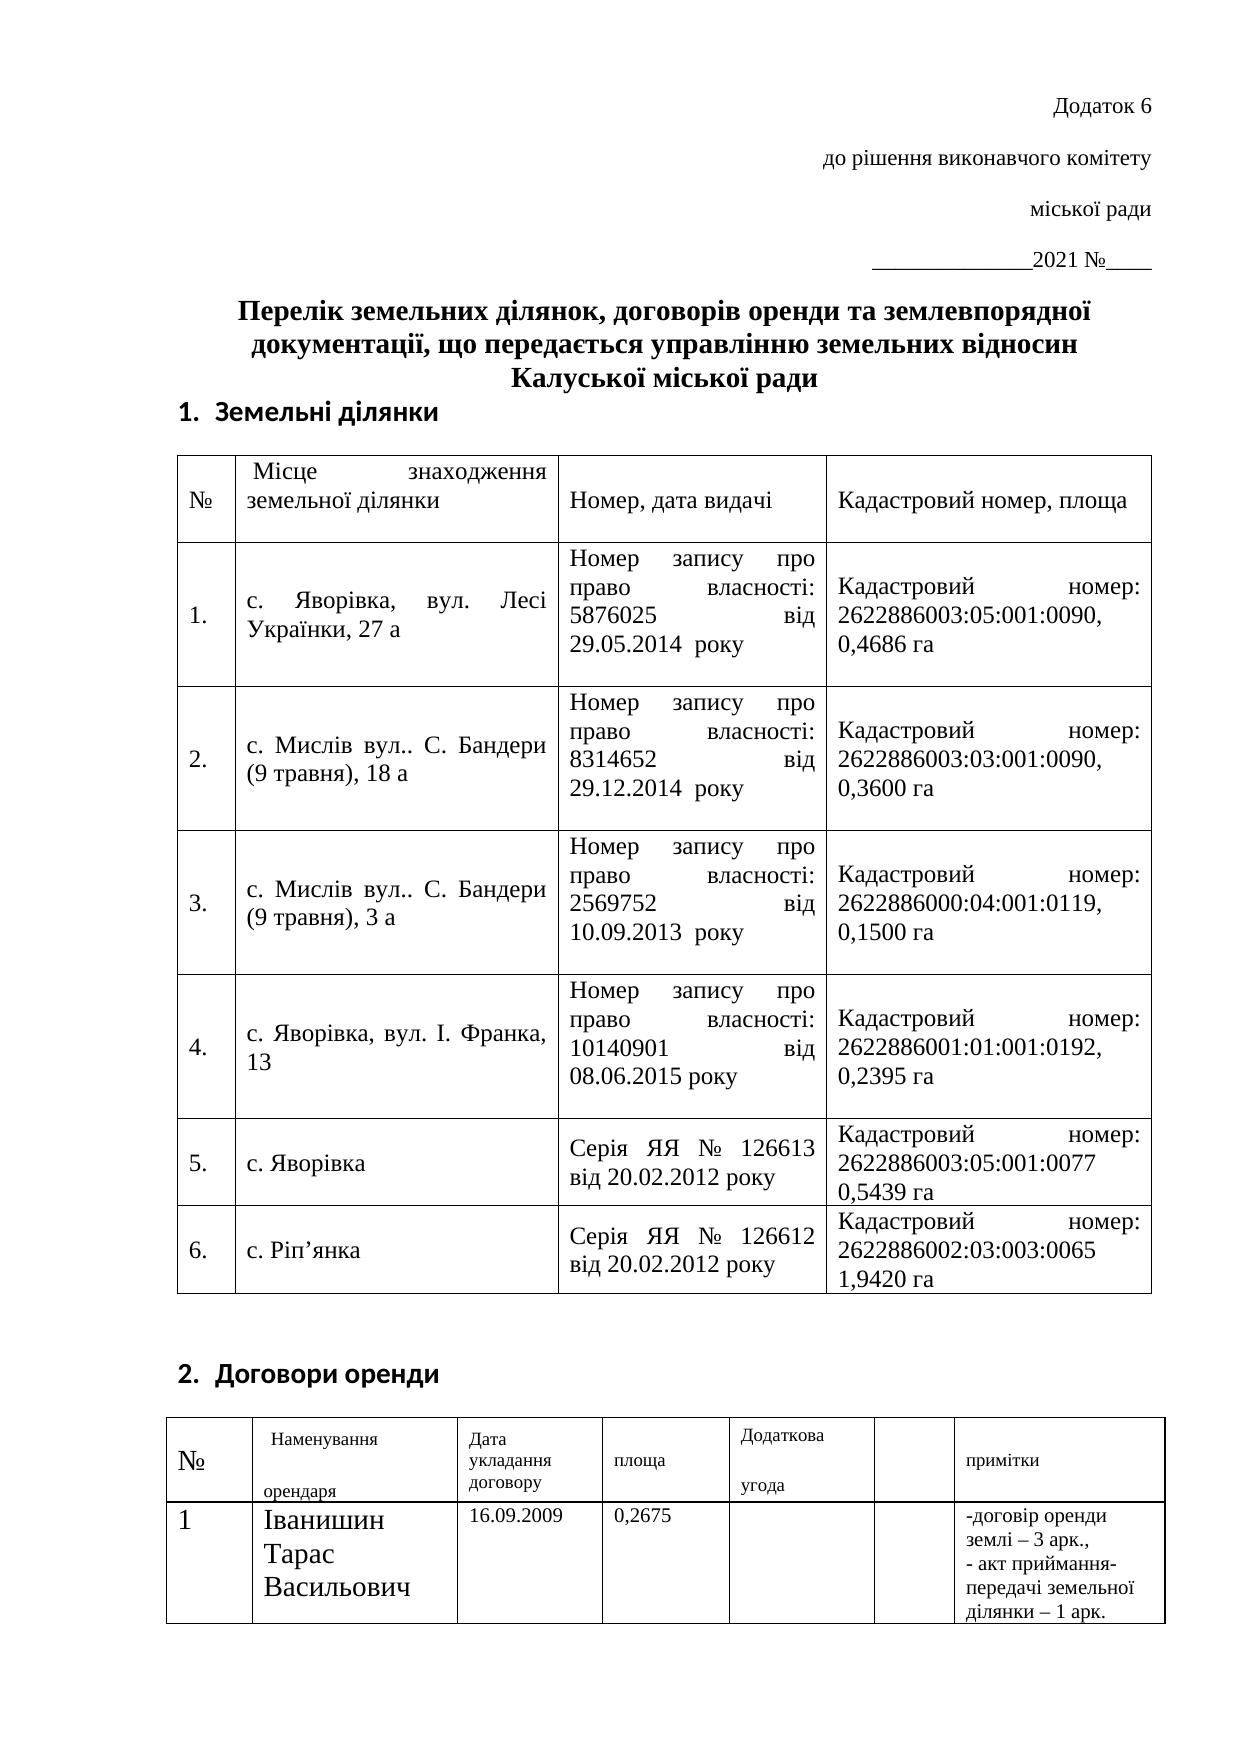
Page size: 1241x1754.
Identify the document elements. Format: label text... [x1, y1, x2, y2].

table_cell Номер запису про право власності: 8314652 від 29.12.2014 року [559, 687, 826, 830]
text до рішення виконавчого комітету [177, 144, 1152, 170]
table_header № [178, 456, 235, 542]
table_cell [875, 1503, 954, 1623]
table_cell Номер запису про право власності: 5876025 від 29.05.2014 року [559, 543, 826, 686]
table_cell с. Ріп’янка [236, 1206, 558, 1293]
table_cell Кадастровий номер: 2622886003:03:001:0090, 0,3600 га [827, 687, 1151, 830]
text Калуської міської ради [177, 360, 1152, 393]
text міської ради [177, 195, 1152, 221]
table_cell 6. [178, 1206, 235, 1293]
table_cell 5. [178, 1119, 235, 1205]
table_header Додаткова угода [730, 1418, 874, 1501]
table_cell с. Яворівка, вул. Лесі Українки, 27 а [236, 543, 558, 686]
text Перелік земельних ділянок, договорів оренди та землевпорядної документації, що передається управлінню земельних відносин [177, 293, 1152, 360]
table_header Наменування орендаря [253, 1418, 457, 1501]
table_header Місце знаходження земельної ділянки [236, 456, 558, 542]
table_cell Серія ЯЯ № 126613 від 20.02.2012 року [559, 1119, 826, 1205]
table_header № [167, 1418, 252, 1501]
table_cell 0,2675 [603, 1503, 729, 1623]
table_cell Кадастровий номер: 2622886001:01:001:0192, 0,2395 га [827, 975, 1151, 1118]
table_header [875, 1418, 954, 1501]
table_cell Номер запису про право власності: 2569752 від 10.09.2013 року [559, 831, 826, 974]
list Договори оренди [177, 1356, 1152, 1391]
table_cell Кадастровий номер: 2622886000:04:001:0119, 0,1500 га [827, 831, 1151, 974]
text Додаток 6 [177, 93, 1152, 119]
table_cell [955, 1503, 1164, 1623]
list Земельні ділянки [177, 393, 1152, 429]
table_header Номер, дата видачі [559, 456, 826, 542]
table_cell 1 [167, 1503, 252, 1623]
text ______________2021 №____ [177, 246, 1152, 272]
table_cell с. Мислів вул.. С. Бандери (9 травня), 18 а [236, 687, 558, 830]
table_cell 3. [178, 831, 235, 974]
table_cell Серія ЯЯ № 126612 від 20.02.2012 року [559, 1206, 826, 1293]
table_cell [253, 1503, 457, 1623]
table_cell Номер запису про право власності: 10140901 від 08.06.2015 року [559, 975, 826, 1118]
table_header примітки [955, 1418, 1164, 1501]
table_cell Кадастровий номер: 2622886003:05:001:0090, 0,4686 га [827, 543, 1151, 686]
table_header Дата укладання договору [458, 1418, 602, 1501]
table_cell 2. [178, 687, 235, 830]
table_cell с. Яворівка, вул. І. Франка, 13 [236, 975, 558, 1118]
table_cell с. Мислів вул.. С. Бандери (9 травня), 3 а [236, 831, 558, 974]
table_cell Кадастровий номер: 2622886002:03:003:0065 1,9420 га [827, 1206, 1151, 1293]
table_header площа [603, 1418, 729, 1501]
table_cell Кадастровий номер: 2622886003:05:001:0077 0,5439 га [827, 1119, 1151, 1205]
table_cell 4. [178, 975, 235, 1118]
table_cell 16.09.2009 [458, 1503, 602, 1623]
table_cell 1. [178, 543, 235, 686]
table_cell с. Яворівка [236, 1119, 558, 1205]
table_cell [730, 1503, 874, 1623]
table_header Кадастровий номер, площа [827, 456, 1151, 542]
